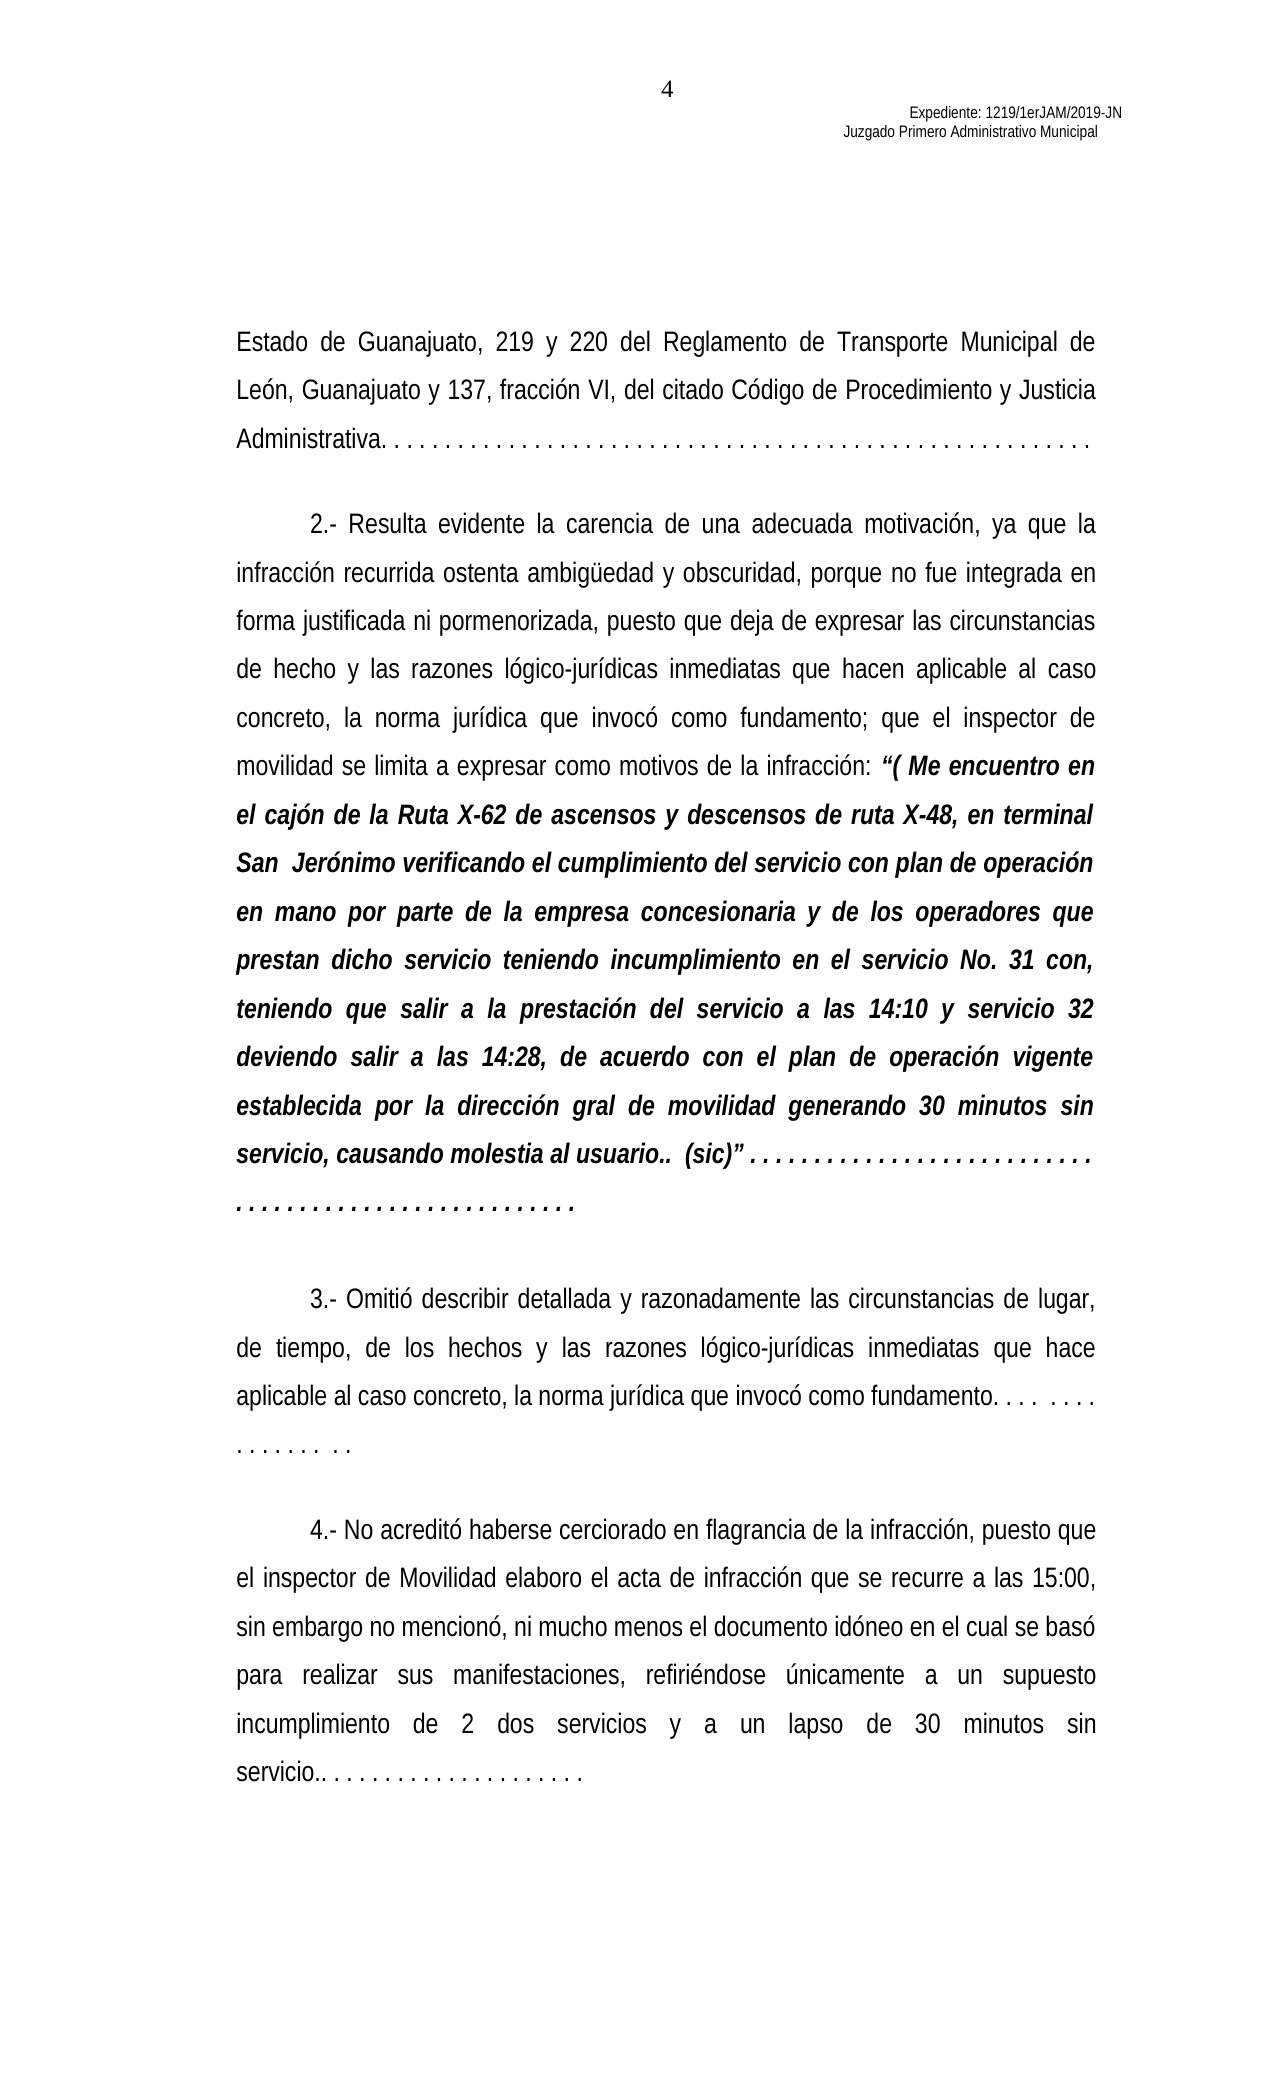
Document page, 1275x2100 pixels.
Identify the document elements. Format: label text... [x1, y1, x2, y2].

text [236, 325, 1098, 454]
text 4.- No acreditó haberse cerciorado en flagrancia de la infracción, puesto que el inspector de Movilidad elaboro el acta de infracción que se recurre a las 15:00, sin embargo no mencionó, ni mucho menos el documento idóneo en el cual se basó para realizar sus manifestaciones, refiriéndose únicamente a un supuesto incumplimiento de 2 dos servicios y a un lapso de 30 minutos sin servicio.. . . . . . . . . . . . . . . . . . . . . [236, 1513, 1098, 1788]
text 3.- Omitió describir detallada y razonadamente las circunstancias de lugar, de tiempo, de los hechos y las razones lógico-jurídicas inmediatas que hace aplicable al caso concreto, la norma jurídica que invocó como fundamento. . . . . . . . . . . . . . . . . [236, 1282, 1098, 1460]
text 2.- Resulta evidente la carencia de una adecuada motivación, ya que la infracción recurrida ostenta ambigüedad y obscuridad, porque no fue integrada en forma justificada ni pormenorizada, puesto que deja de expresar las circunstancias de hecho y las razones lógico-jurídicas inmediatas que hacen aplicable al caso concreto, la norma jurídica que invocó como fundamento; que el inspector de movilidad se limita a expresar como motivos de la infracción: “( Me encuentro en el cajón de la Ruta X-62 de ascensos y descensos de ruta X-48, en terminal San Jerónimo verificando el cumplimiento del servicio con plan de operación en mano por parte de la empresa concesionaria y de los operadores que prestan dicho servicio teniendo incumplimiento en el servicio No. 31 con, teniendo que salir a la prestación del servicio a las 14:10 y servicio 32 deviendo salir a las 14:28, de acuerdo con el plan de operación vigente establecida por la dirección gral de movilidad generando 30 minutos sin servicio, causando molestia al usuario.. (sic)” . . . . . . . . . . . . . . . . . . . . . . . . . . . . . . . . . . . . . . . . . . . . . . . . . . . . . . [236, 507, 1098, 1218]
